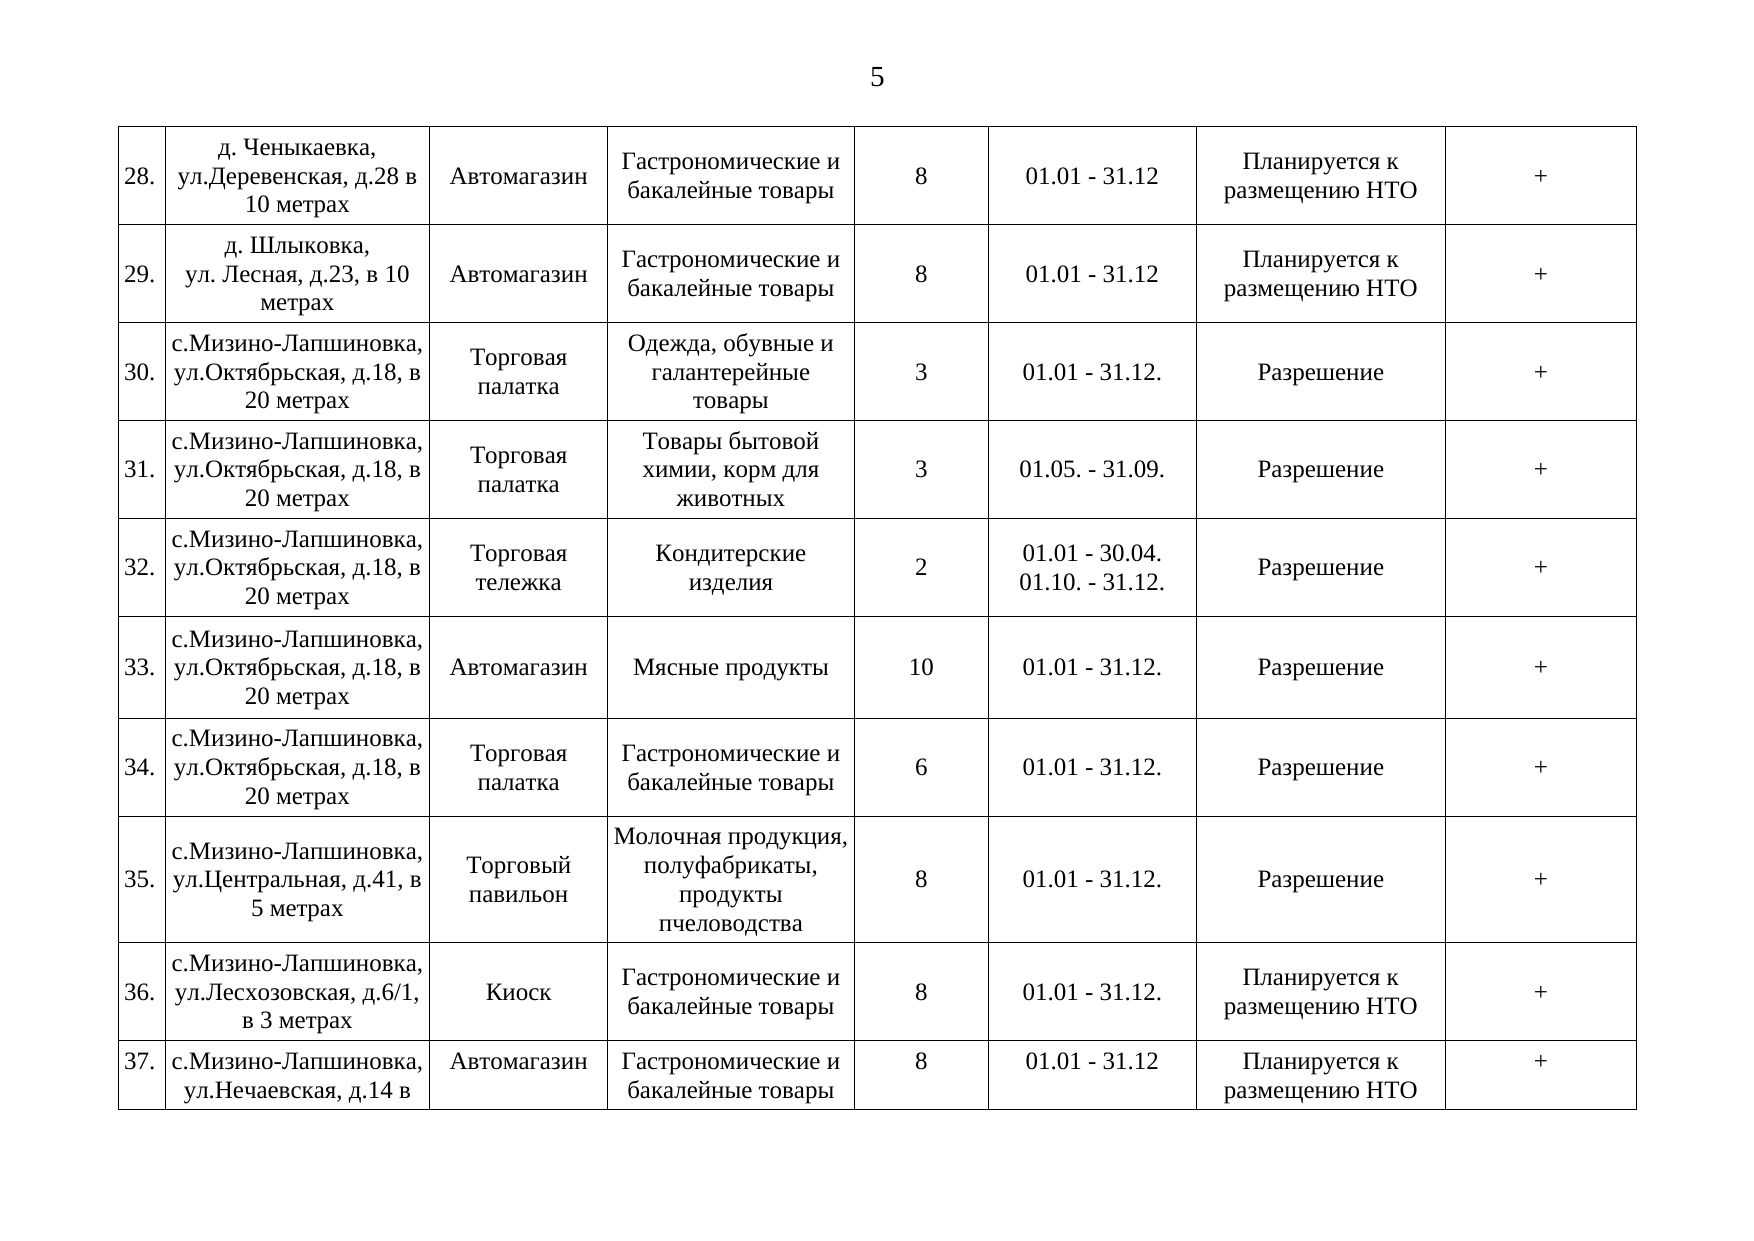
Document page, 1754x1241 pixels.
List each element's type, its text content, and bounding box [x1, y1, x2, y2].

table_cell + [1446, 323, 1636, 420]
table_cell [608, 127, 854, 224]
table_cell д. Ченыкаевка, ул.Деревенская, д.28 в 10 метрах [166, 127, 429, 224]
table_cell 37. [119, 1041, 165, 1109]
table_cell 01.01 - 31.12. [989, 817, 1196, 942]
table_cell 10 [855, 617, 988, 718]
table_cell с.Мизино-Лапшиновка, ул.Октябрьская, д.18, в 20 метрах [166, 719, 429, 816]
table_cell 3 [855, 323, 988, 420]
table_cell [608, 1041, 854, 1109]
table_cell 01.01 - 31.12. [989, 719, 1196, 816]
table_cell д. Шлыковка, ул. Лесная, д.23, в 10 метрах [166, 225, 429, 322]
table_cell Мясные продукты [608, 617, 854, 718]
table_cell 8 [855, 817, 988, 942]
table_cell 8 [855, 943, 988, 1040]
table_cell Гастрономические и бакалейные товары [608, 943, 854, 1040]
table_cell с.Мизино-Лапшиновка, ул.Октябрьская, д.18, в 20 метрах [166, 617, 429, 718]
table_cell Автомагазин [430, 1041, 607, 1109]
table_cell 8 [855, 1041, 988, 1109]
table_cell с.Мизино-Лапшиновка, ул.Центральная, д.41, в 5 метрах [166, 817, 429, 942]
table_cell Планируется к размещению НТО [1197, 943, 1445, 1040]
table_cell Разрешение [1197, 421, 1445, 518]
table_cell Разрешение [1197, 719, 1445, 816]
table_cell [1197, 127, 1445, 224]
table_cell + [1446, 719, 1636, 816]
table_cell + [1446, 127, 1636, 224]
table_cell Гастрономические и бакалейные товары [608, 719, 854, 816]
table_cell с.Мизино-Лапшиновка, ул.Лесхозовская, д.6/1, в 3 метрах [166, 943, 429, 1040]
table_cell 01.01 - 31.12 [989, 127, 1196, 224]
table_cell + [1446, 421, 1636, 518]
table_cell 36. [119, 943, 165, 1040]
table_cell 29. [119, 225, 165, 322]
table_cell 01.05. - 31.09. [989, 421, 1196, 518]
table_cell Товары бытовой химии, корм для животных [608, 421, 854, 518]
table_cell Торговая тележка [430, 519, 607, 616]
table_cell Разрешение [1197, 617, 1445, 718]
table_cell 2 [855, 519, 988, 616]
table_cell 32. [119, 519, 165, 616]
table_cell 8 [855, 225, 988, 322]
table_cell Одежда, обувные и галантерейные товары [608, 323, 854, 420]
table_cell + [1446, 1041, 1636, 1109]
table_cell Молочная продукция, полуфабрикаты, продукты пчеловодства [608, 817, 854, 942]
table_cell Разрешение [1197, 817, 1445, 942]
table_cell 6 [855, 719, 988, 816]
table_cell Торговая палатка [430, 719, 607, 816]
table_cell 28. [119, 127, 165, 224]
table_cell 01.01 - 31.12. [989, 323, 1196, 420]
table_cell 31. [119, 421, 165, 518]
table_cell 33. [119, 617, 165, 718]
table_cell + [1446, 519, 1636, 616]
table_cell 30. [119, 323, 165, 420]
table_cell 01.01 - 31.12 [989, 225, 1196, 322]
table_cell Киоск [430, 943, 607, 1040]
table_cell 01.01 - 30.04. 01.10. - 31.12. [989, 519, 1196, 616]
table_cell 3 [855, 421, 988, 518]
table_cell с.Мизино-Лапшиновка, ул.Октябрьская, д.18, в 20 метрах [166, 323, 429, 420]
table_cell 8 [855, 127, 988, 224]
table_cell Планируется к размещению НТО [1197, 225, 1445, 322]
table_cell + [1446, 225, 1636, 322]
table_cell + [1446, 617, 1636, 718]
table_cell Торговый павильон [430, 817, 607, 942]
table_cell с.Мизино-Лапшиновка, ул.Октябрьская, д.18, в 20 метрах [166, 519, 429, 616]
table_cell 01.01 - 31.12 [989, 1041, 1196, 1109]
table_cell + [1446, 817, 1636, 942]
table_cell Разрешение [1197, 323, 1445, 420]
table_cell Автомагазин [430, 127, 607, 224]
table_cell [166, 1041, 429, 1109]
table_cell Автомагазин [430, 225, 607, 322]
table_cell Гастрономические и бакалейные товары [608, 225, 854, 322]
table_cell 01.01 - 31.12. [989, 943, 1196, 1040]
table_cell Торговая палатка [430, 421, 607, 518]
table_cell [1197, 1041, 1445, 1109]
table_cell + [1446, 943, 1636, 1040]
table_cell Кондитерские изделия [608, 519, 854, 616]
table_cell Разрешение [1197, 519, 1445, 616]
table_cell Торговая палатка [430, 323, 607, 420]
table_cell 35. [119, 817, 165, 942]
table_cell Автомагазин [430, 617, 607, 718]
table_cell 01.01 - 31.12. [989, 617, 1196, 718]
table_cell 34. [119, 719, 165, 816]
table_cell с.Мизино-Лапшиновка, ул.Октябрьская, д.18, в 20 метрах [166, 421, 429, 518]
